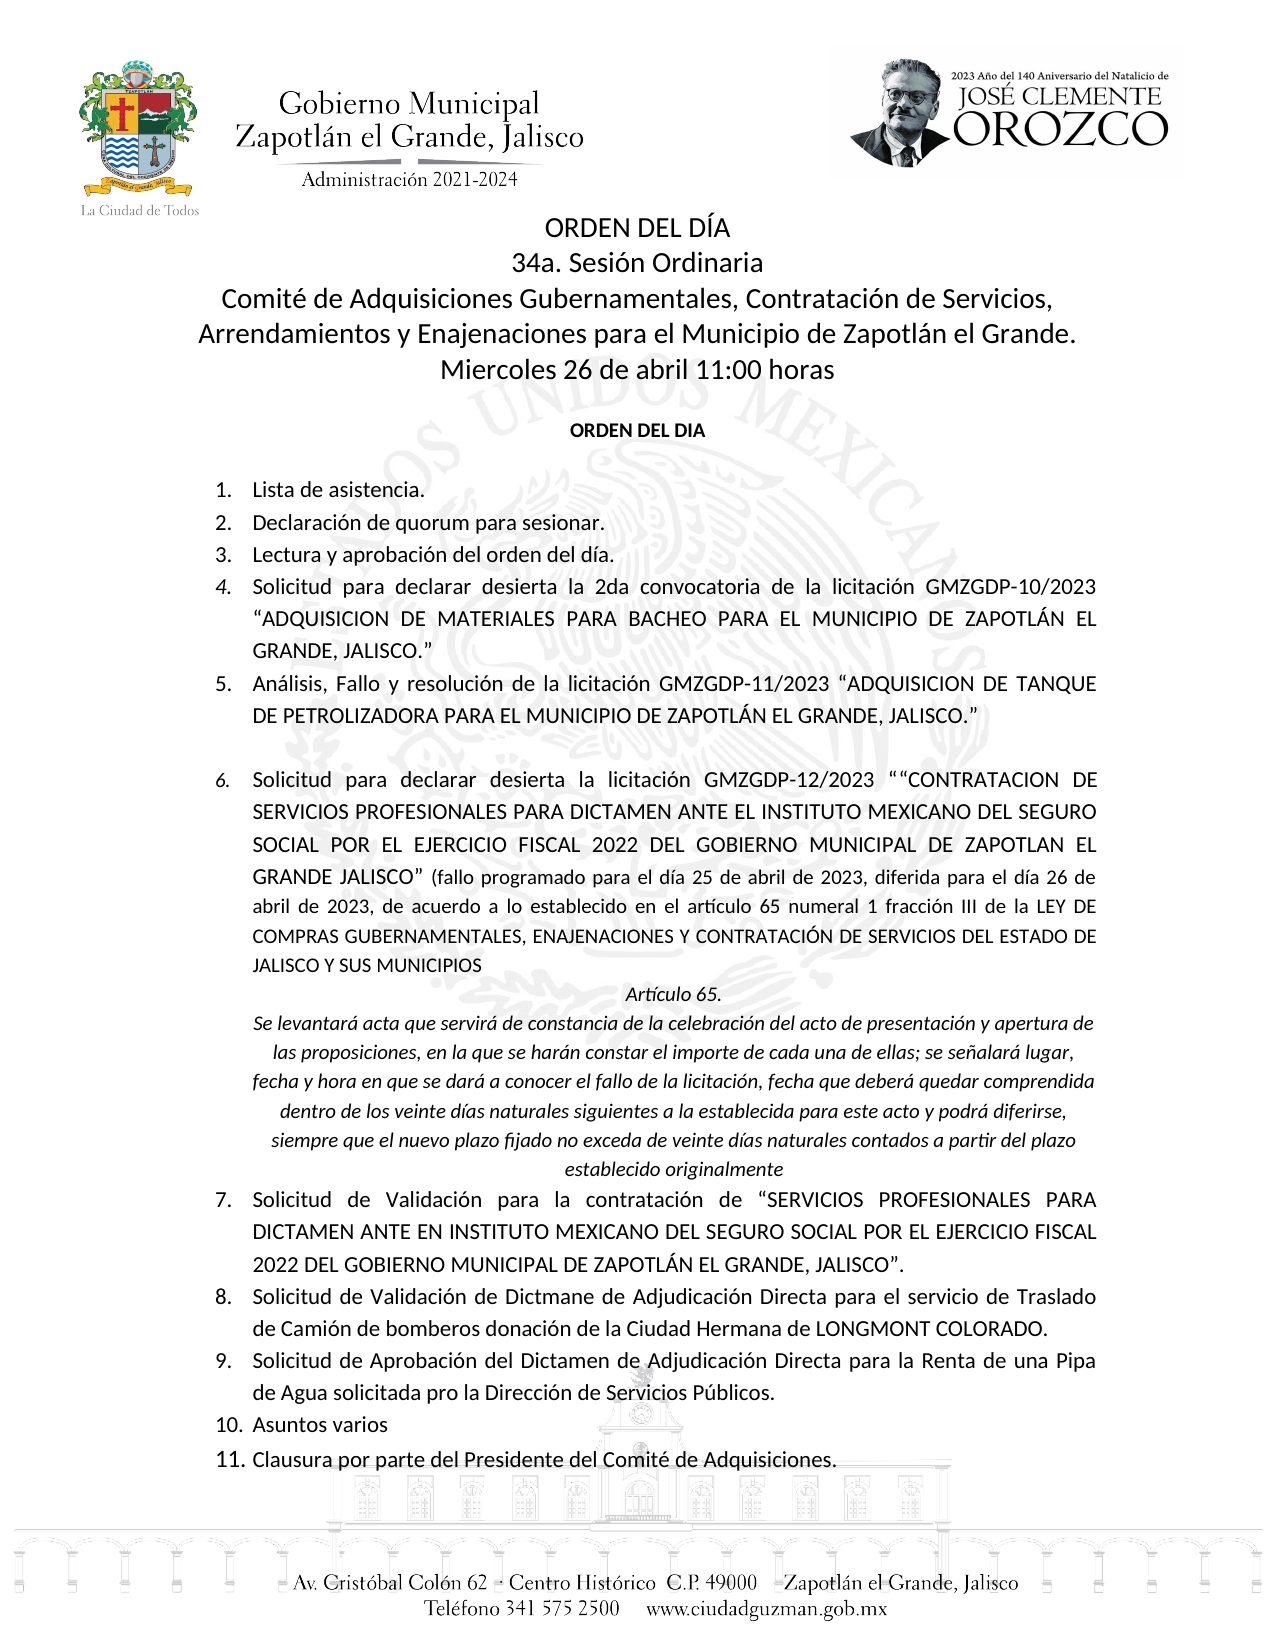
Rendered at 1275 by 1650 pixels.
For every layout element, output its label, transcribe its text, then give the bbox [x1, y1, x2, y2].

picture [0, 13, 1275, 1650]
list Asuntos varios [215, 1411, 1098, 1439]
list Solicitud para declarar desierta la 2da convocatoria de la licitación GMZGDP-10/2023 “ADQUISICION DE MATERIALES PARA BACHEO PARA EL MUNICIPIO DE ZAPOTLÁN EL GRANDE, JALISCO.” [215, 572, 1098, 664]
text Miercoles 26 de abril 11:00 horas [177, 351, 1098, 387]
list Solicitud de Aprobación del Dictamen de Adjudicación Directa para la Renta de una Pipa de Agua solicitada pro la Dirección de Servicios Públicos. [215, 1346, 1098, 1406]
list Solicitud para declarar desierta la licitación GMZGDP-12/2023 ““CONTRATACION DE SERVICIOS PROFESIONALES PARA DICTAMEN ANTE EL INSTITUTO MEXICANO DEL SEGURO SOCIAL POR EL EJERCICIO FISCAL 2022 DEL GOBIERNO MUNICIPAL DE ZAPOTLAN EL GRANDE JALISCO” (fallo programado para el día 25 de abril de 2023, diferida para el día 26 de abril de 2023, de acuerdo a lo establecido en el artículo 65 numeral 1 fracción III de la LEY DE COMPRAS GUBERNAMENTALES, ENAJENACIONES Y CONTRATACIÓN DE SERVICIOS DEL ESTADO DE JALISCO Y SUS MUNICIPIOS [215, 765, 1098, 977]
list Declaración de quorum para sesionar. [215, 508, 1098, 536]
list Lectura y aprobación del orden del día. [215, 540, 1098, 568]
list Artículo 65. [252, 981, 1098, 1007]
list Análisis, Fallo y resolución de la licitación GMZGDP-11/2023 “ADQUISICION DE TANQUE DE PETROLIZADORA PARA EL MUNICIPIO DE ZAPOTLÁN EL GRANDE, JALISCO.” [215, 669, 1098, 729]
text ORDEN DEL DÍA [177, 209, 1098, 244]
list Clausura por parte del Presidente del Comité de Adquisiciones. [215, 1443, 1098, 1473]
list Lista de asistencia. [215, 476, 1098, 504]
list Solicitud de Validación de Dictmane de Adjudicación Directa para el servicio de Traslado de Camión de bomberos donación de la Ciudad Hermana de LONGMONT COLORADO. [215, 1282, 1098, 1342]
list Solicitud de Validación para la contratación de “SERVICIOS PROFESIONALES PARA DICTAMEN ANTE EN INSTITUTO MEXICANO DEL SEGURO SOCIAL POR EL EJERCICIO FISCAL 2022 DEL GOBIERNO MUNICIPAL DE ZAPOTLÁN EL GRANDE, JALISCO”. [215, 1185, 1098, 1278]
text 34a. Sesión Ordinaria [177, 244, 1098, 280]
text Comité de Adquisiciones Gubernamentales, Contratación de Servicios, Arrendamientos y Enajenaciones para el Municipio de Zapotlán el Grande. [177, 280, 1098, 351]
text ORDEN DEL DIA [177, 417, 1098, 443]
list Se levantará acta que servirá de constancia de la celebración del acto de presentación y apertura de las proposiciones, en la que se harán constar el importe de cada una de ellas; se señalará lugar, fecha y hora en que se dará a conocer el fallo de la licitación, fecha que deberá quedar comprendida dentro de los veinte días naturales siguientes a la establecida para este acto y podrá diferirse, siempre que el nuevo plazo fijado no exceda de veinte días naturales contados a partir del plazo establecido originalmente [252, 1010, 1098, 1182]
